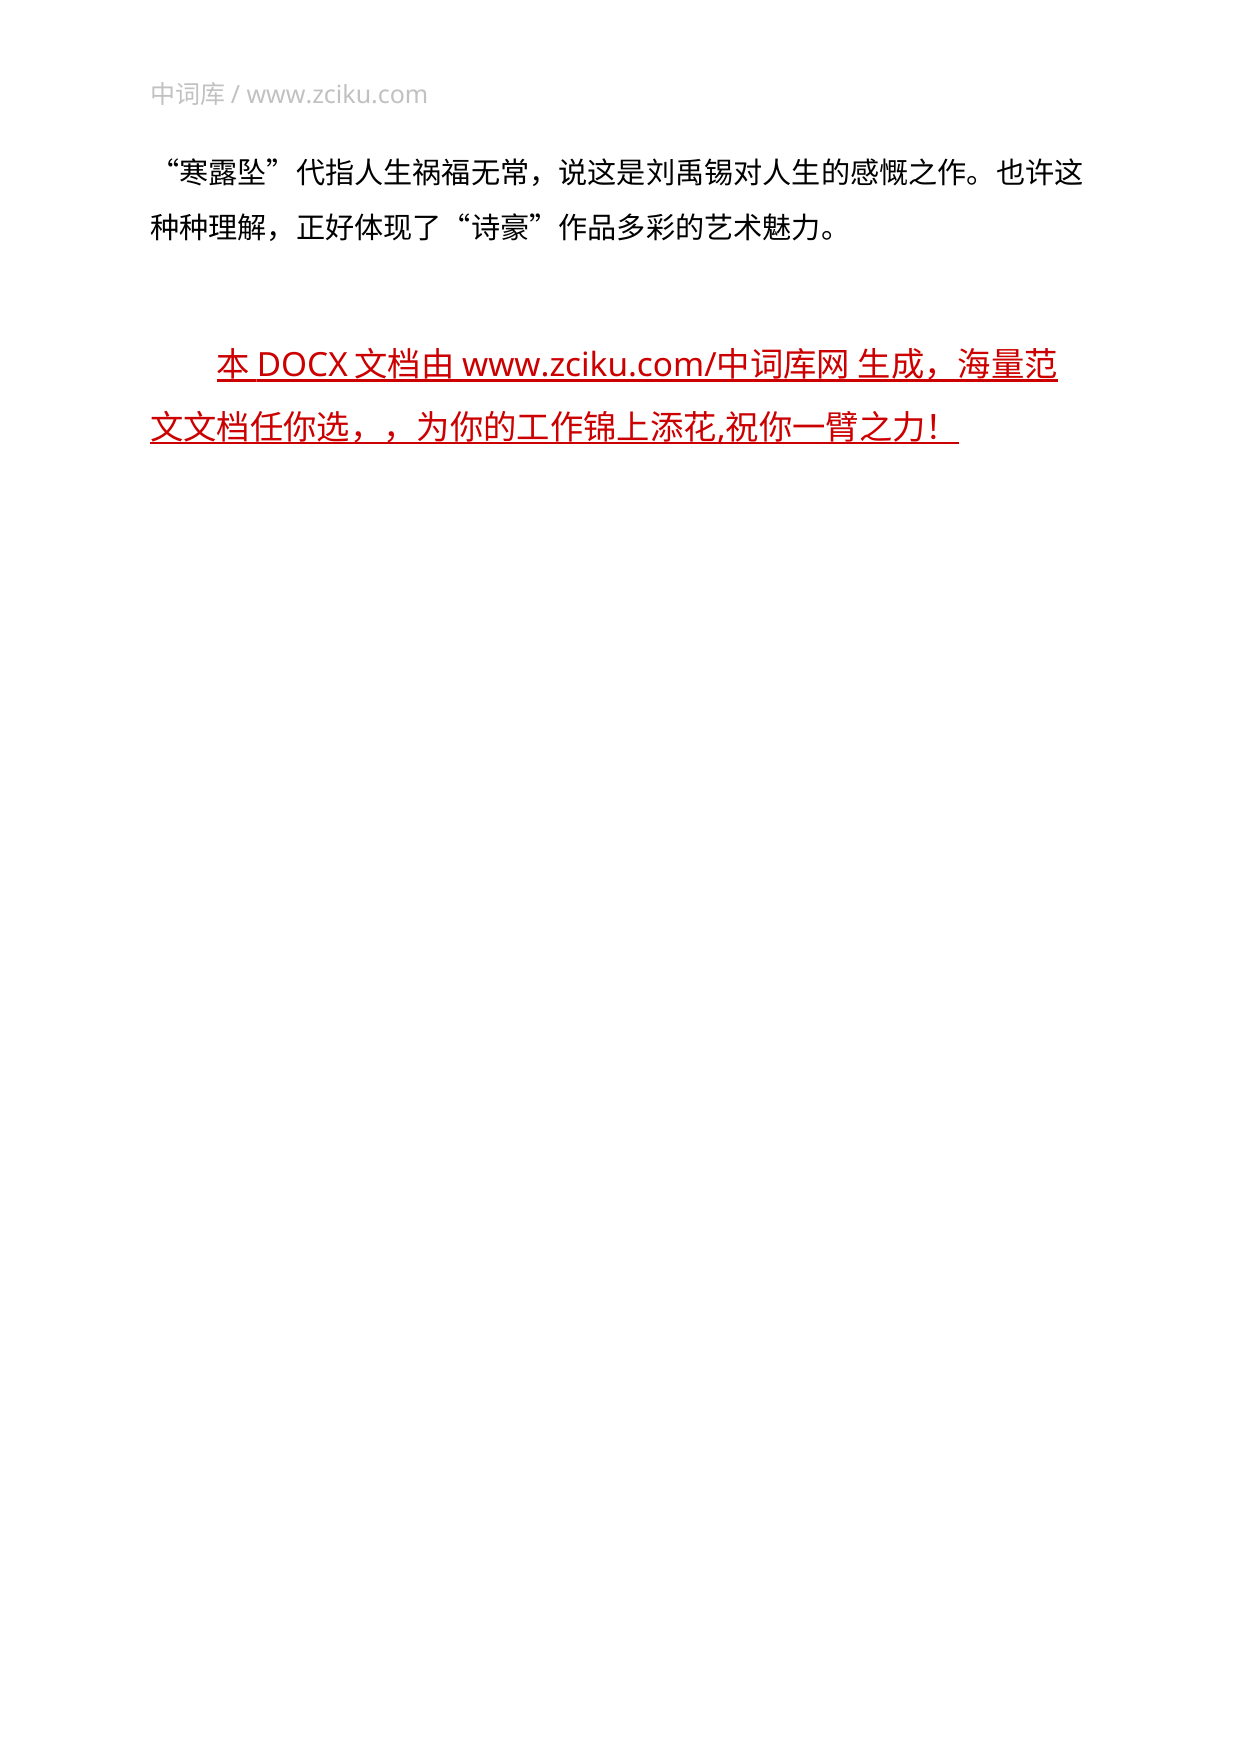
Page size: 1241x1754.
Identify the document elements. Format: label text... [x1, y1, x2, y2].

text 本DOCX文档由 www.zciku.com/中词库网 生成，海量范文文档任你选，，为你的工作锦上添花,祝你一臂之力！ [150, 338, 1090, 449]
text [150, 150, 1090, 247]
